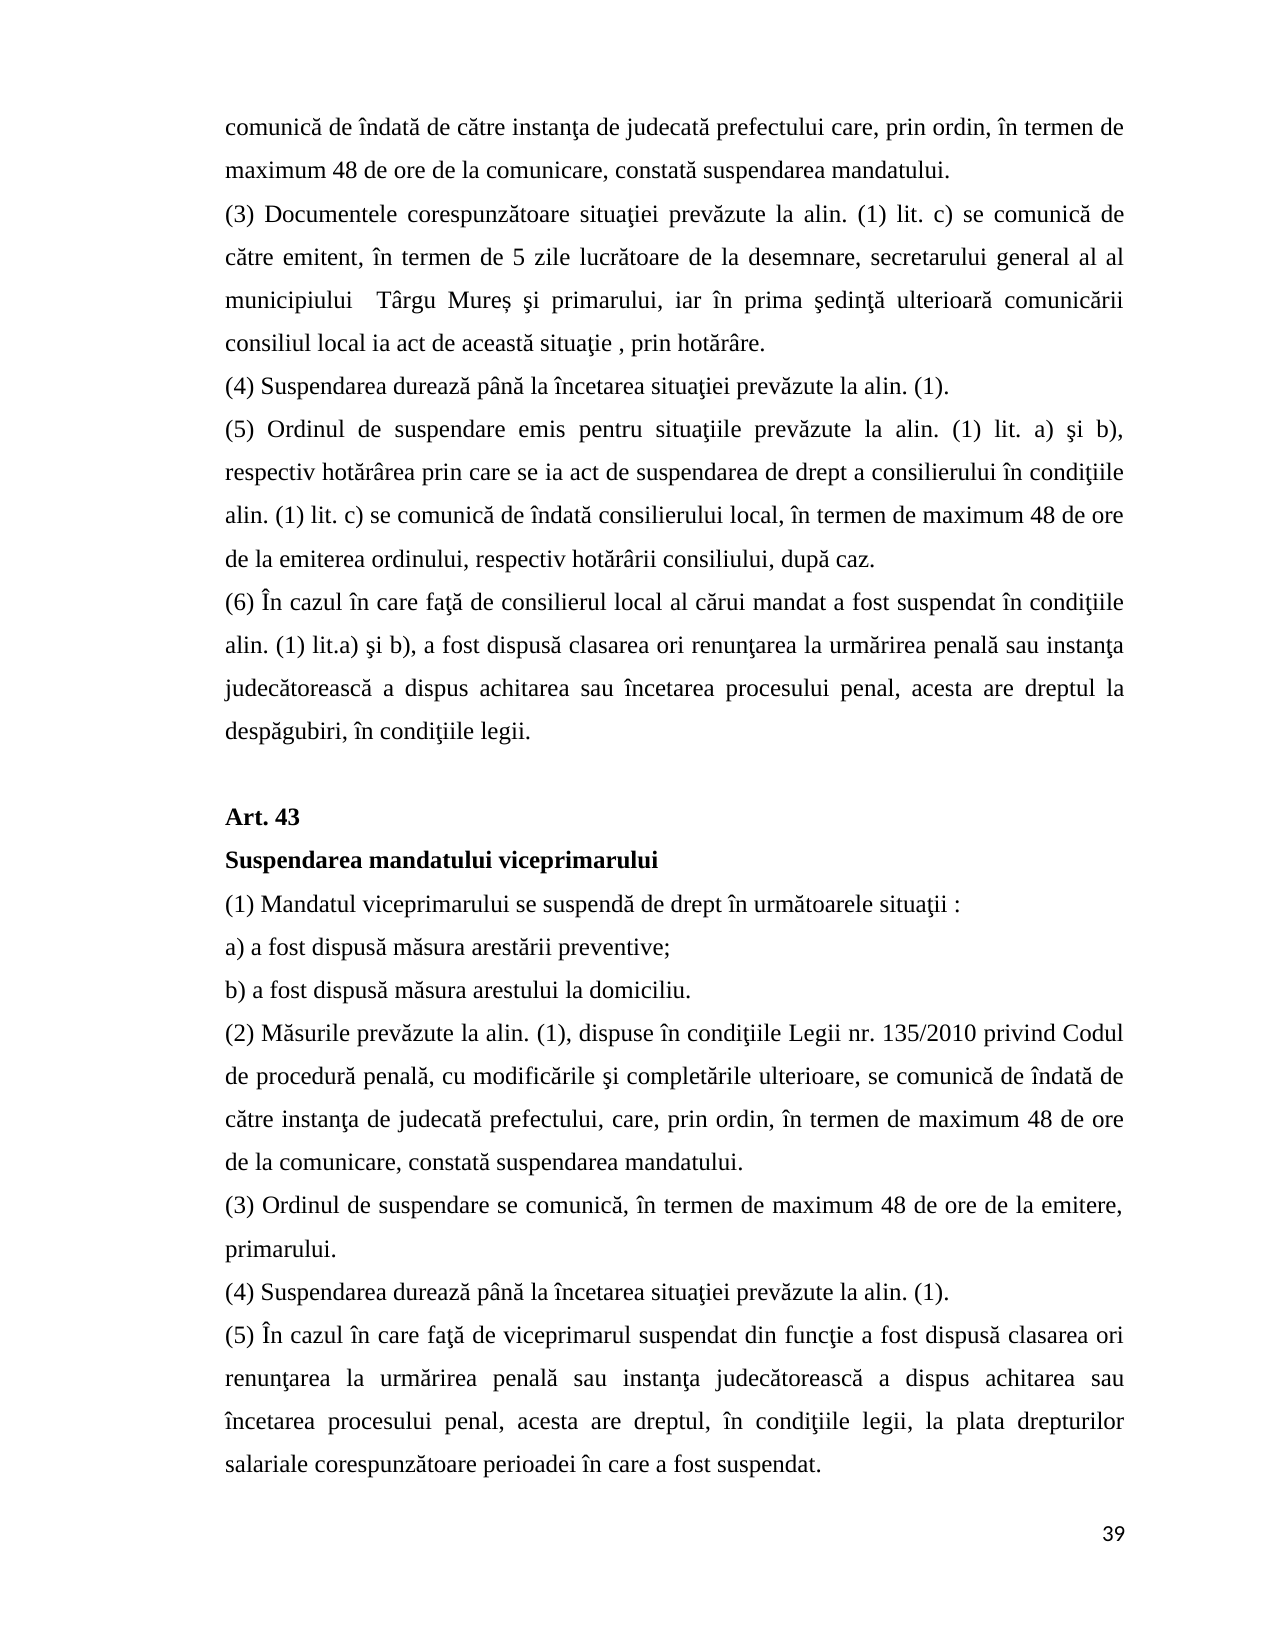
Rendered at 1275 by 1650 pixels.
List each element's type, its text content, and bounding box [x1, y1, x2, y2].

text (3) Documentele corespunzătoare situaţiei prevăzute la alin. (1) lit. c) se comunică de către emitent, în termen de 5 zile lucrătoare de la desemnare, secretarului general al al municipiului Târgu Mureș şi primarului, iar în prima şedinţă ulterioară comunicării consiliul local ia act de această situaţie , prin hotărâre. [225, 199, 1125, 357]
text (4) Suspendarea durează până la încetarea situaţiei prevăzute la alin. (1). [225, 1277, 1125, 1306]
text Suspendarea mandatului viceprimarului [225, 846, 1125, 874]
text (5) În cazul în care faţă de viceprimarul suspendat din funcţie a fost dispusă clasarea ori renunţarea la urmărirea penală sau instanţa judecătorească a dispus achitarea sau încetarea procesului penal, acesta are dreptul, în condiţiile legii, la plata drepturilor salariale corespunzătoare perioadei în care a fost suspendat. [225, 1320, 1125, 1478]
text (4) Suspendarea durează până la încetarea situaţiei prevăzute la alin. (1). [225, 371, 1125, 400]
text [225, 112, 1125, 184]
text b) a fost dispusă măsura arestului la domiciliu. [225, 975, 1125, 1004]
text a) a fost dispusă măsura arestării preventive; [225, 932, 1125, 961]
text (3) Ordinul de suspendare se comunică, în termen de maximum 48 de ore de la emitere, primarului. [225, 1191, 1125, 1262]
text (6) În cazul în care faţă de consilierul local al cărui mandat a fost suspendat în condiţiile alin. (1) lit.a) şi b), a fost dispusă clasarea ori renunţarea la urmărirea penală sau instanţa judecătorească a dispus achitarea sau încetarea procesului penal, acesta are dreptul la despăgubiri, în condiţiile legii. [225, 587, 1125, 745]
text (5) Ordinul de suspendare emis pentru situaţiile prevăzute la alin. (1) lit. a) şi b), respectiv hotărârea prin care se ia act de suspendarea de drept a consilierului în condiţiile alin. (1) lit. c) se comunică de îndată consilierului local, în termen de maximum 48 de ore de la emiterea ordinului, respectiv hotărârii consiliului, după caz. [225, 414, 1125, 572]
text Art. 43 [225, 802, 1125, 831]
text (1) Mandatul viceprimarului se suspendă de drept în următoarele situaţii : [225, 889, 1125, 917]
text (2) Măsurile prevăzute la alin. (1), dispuse în condiţiile Legii nr. 135/2010 privind Codul de procedură penală, cu modificările şi completările ulterioare, se comunică de îndată de către instanţa de judecată prefectului, care, prin ordin, în termen de maximum 48 de ore de la comunicare, constată suspendarea mandatului. [225, 1018, 1125, 1176]
